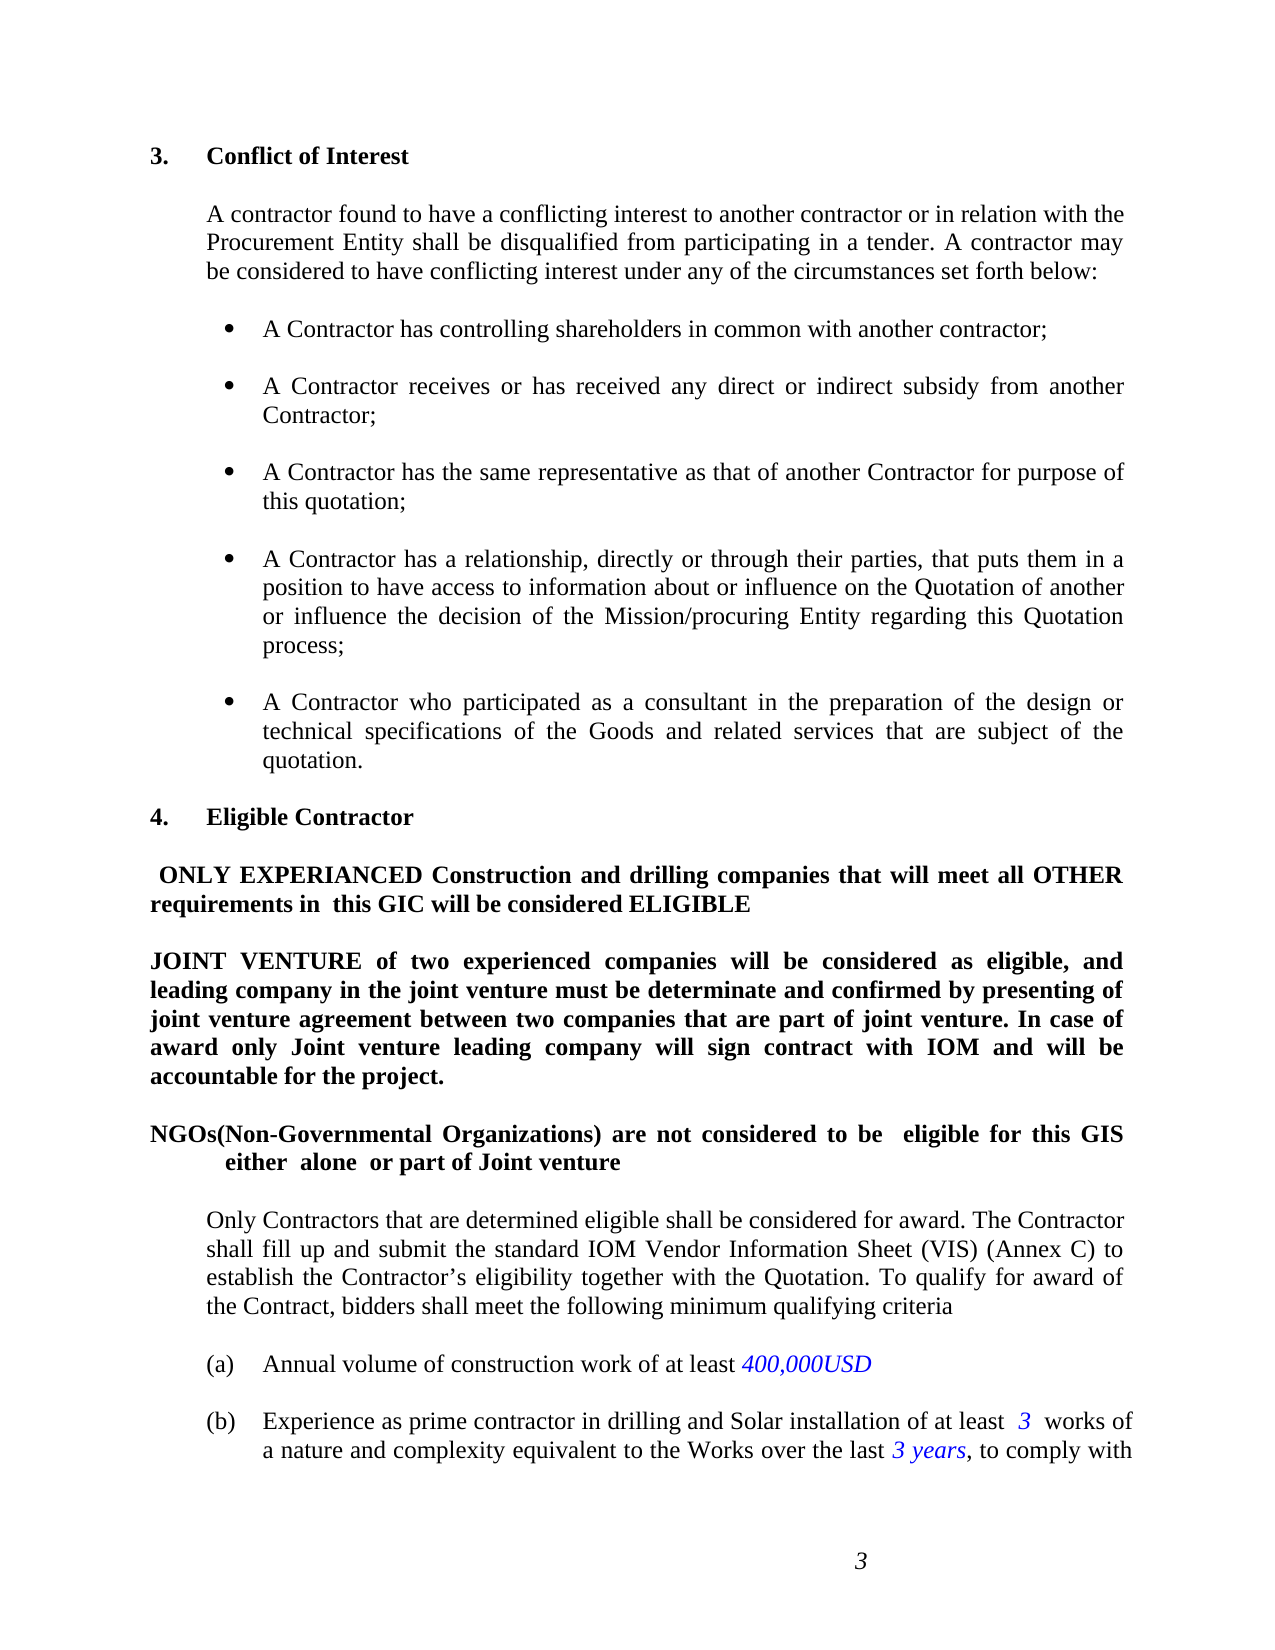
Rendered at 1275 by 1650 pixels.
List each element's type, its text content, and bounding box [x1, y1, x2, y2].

text NGOs(Non-Governmental Organizations) are not considered to be eligible for this GIS either alone or part of Joint venture [150, 1119, 1125, 1176]
text A contractor found to have a conflicting interest to another contractor or in relation with the Procurement Entity shall be disqualified from participating in a tender. A contractor may be considered to have conflicting interest under any of the circumstances set forth below: [206, 199, 1125, 285]
text JOINT VENTURE of two experienced companies will be considered as eligible, and leading company in the joint venture must be determinate and confirmed by presenting of joint venture agreement between two companies that are part of joint venture. In case of award only Joint venture leading company will sign contract with IOM and will be accountable for the project. [150, 946, 1125, 1090]
list A Contractor has the same representative as that of another Contractor for purpose of this quotation; [225, 457, 1125, 515]
list A Contractor receives or has received any direct or indirect subsidy from another Contractor; [225, 371, 1125, 429]
list A Contractor has controlling shareholders in common with another contractor; [225, 314, 1125, 342]
list A Contractor who participated as a consultant in the preparation of the design or technical specifications of the Goods and related services that are subject of the quotation. [225, 687, 1125, 774]
text ONLY EXPERIANCED Construction and drilling companies that will meet all OTHER requirements in this GIC will be considered ELIGIBLE [150, 860, 1125, 917]
text 3. Conflict of Interest [150, 141, 1125, 170]
text Only Contractors that are determined eligible shall be considered for award. The Contractor shall fill up and submit the standard IOM Vendor Information Sheet (VIS) (Annex C) to establish the Contractor’s eligibility together with the Quotation. To qualify for award of the Contract, bidders shall meet the following minimum qualifying criteria [206, 1205, 1125, 1320]
text (a) Annual volume of construction work of at least 400,000USD [206, 1349, 1132, 1377]
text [206, 1406, 1132, 1464]
list A Contractor has a relationship, directly or through their parties, that puts them in a position to have access to information about or influence on the Quotation of another or influence the decision of the Mission/procuring Entity regarding this Quotation process; [225, 544, 1125, 659]
list Eligible Contractor [150, 802, 1125, 831]
